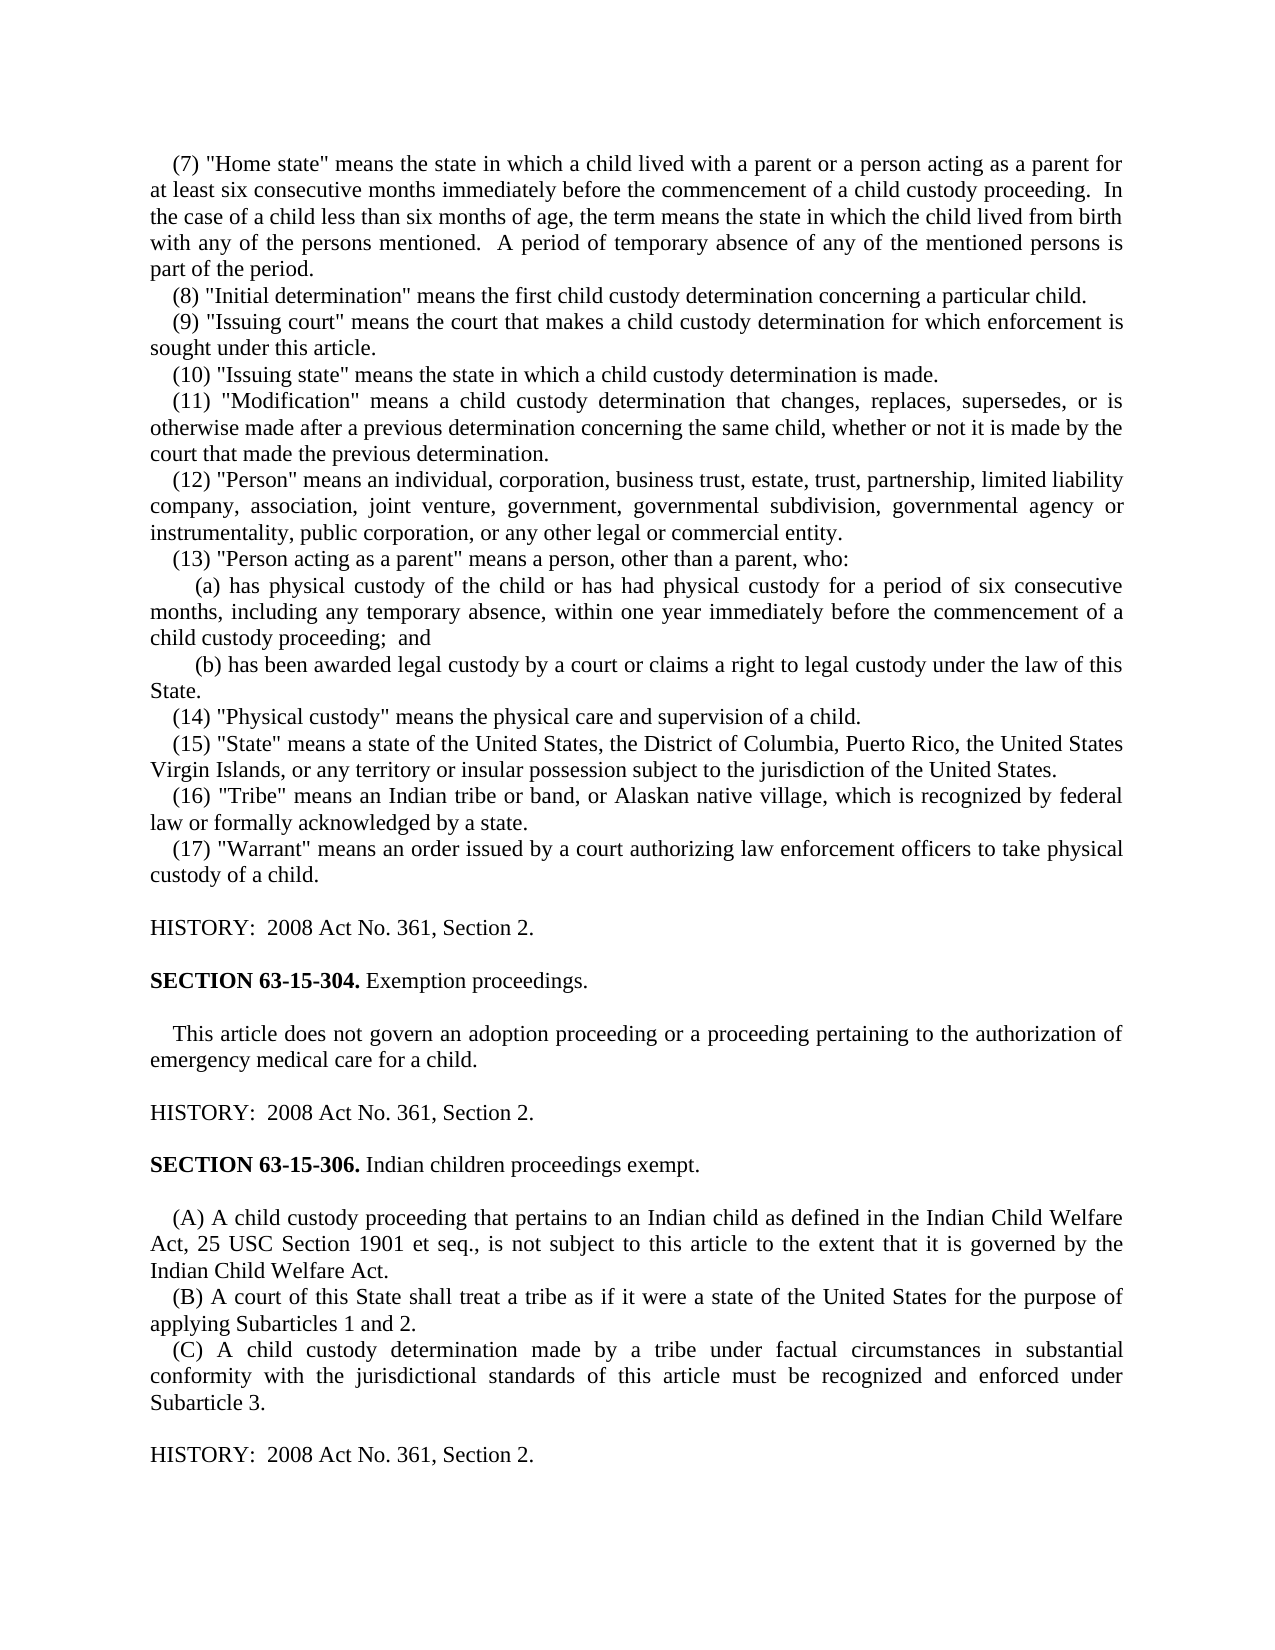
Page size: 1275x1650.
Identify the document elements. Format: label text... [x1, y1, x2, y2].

text (15) "State" means a state of the United States, the District of Columbia, Puerto Rico, the United States Virgin Islands, or any territory or insular possession subject to the jurisdiction of the United States. [150, 730, 1125, 782]
text (7) "Home state" means the state in which a child lived with a parent or a person acting as a parent for at least six consecutive months immediately before the commencement of a child custody proceeding. In the case of a child less than six months of age, the term means the state in which the child lived from birth with any of the persons mentioned. A period of temporary absence of any of the mentioned persons is part of the period. [150, 150, 1125, 282]
text (11) "Modification" means a child custody determination that changes, replaces, supersedes, or is otherwise made after a previous determination concerning the same child, whether or not it is made by the court that made the previous determination. [150, 387, 1125, 466]
text (14) "Physical custody" means the physical care and supervision of a child. [150, 703, 1125, 730]
text (A) A child custody proceeding that pertains to an Indian child as defined in the Indian Child Welfare Act, 25 USC Section 1901 et seq., is not subject to this article to the extent that it is governed by the Indian Child Welfare Act. [150, 1204, 1125, 1283]
text (16) "Tribe" means an Indian tribe or band, or Alaskan native village, which is recognized by federal law or formally acknowledged by a state. [150, 782, 1125, 835]
text SECTION 63-15-306. Indian children proceedings exempt. [150, 1151, 1125, 1178]
text (a) has physical custody of the child or has had physical custody for a period of six consecutive months, including any temporary absence, within one year immediately before the commencement of a child custody proceeding; and [150, 572, 1125, 651]
text (10) "Issuing state" means the state in which a child custody determination is made. [150, 361, 1125, 387]
text (B) A court of this State shall treat a tribe as if it were a state of the United States for the purpose of applying Subarticles 1 and 2. [150, 1283, 1125, 1336]
text (9) "Issuing court" means the court that makes a child custody determination for which enforcement is sought under this article. [150, 308, 1125, 361]
text SECTION 63-15-304. Exemption proceedings. [150, 967, 1125, 993]
text HISTORY: 2008 Act No. 361, Section 2. [150, 1441, 1125, 1468]
text (12) "Person" means an individual, corporation, business trust, estate, trust, partnership, limited liability company, association, joint venture, government, governmental subdivision, governmental agency or instrumentality, public corporation, or any other legal or commercial entity. [150, 466, 1125, 545]
text HISTORY: 2008 Act No. 361, Section 2. [150, 1099, 1125, 1125]
text (b) has been awarded legal custody by a court or claims a right to legal custody under the law of this State. [150, 651, 1125, 703]
text (8) "Initial determination" means the first child custody determination concerning a particular child. [150, 282, 1125, 308]
text HISTORY: 2008 Act No. 361, Section 2. [150, 914, 1125, 941]
text This article does not govern an adoption proceeding or a proceeding pertaining to the authorization of emergency medical care for a child. [150, 1020, 1125, 1072]
text (C) A child custody determination made by a tribe under factual circumstances in substantial conformity with the jurisdictional standards of this article must be recognized and enforced under Subarticle 3. [150, 1336, 1125, 1415]
text (13) "Person acting as a parent" means a person, other than a parent, who: [150, 545, 1125, 572]
text (17) "Warrant" means an order issued by a court authorizing law enforcement officers to take physical custody of a child. [150, 835, 1125, 888]
